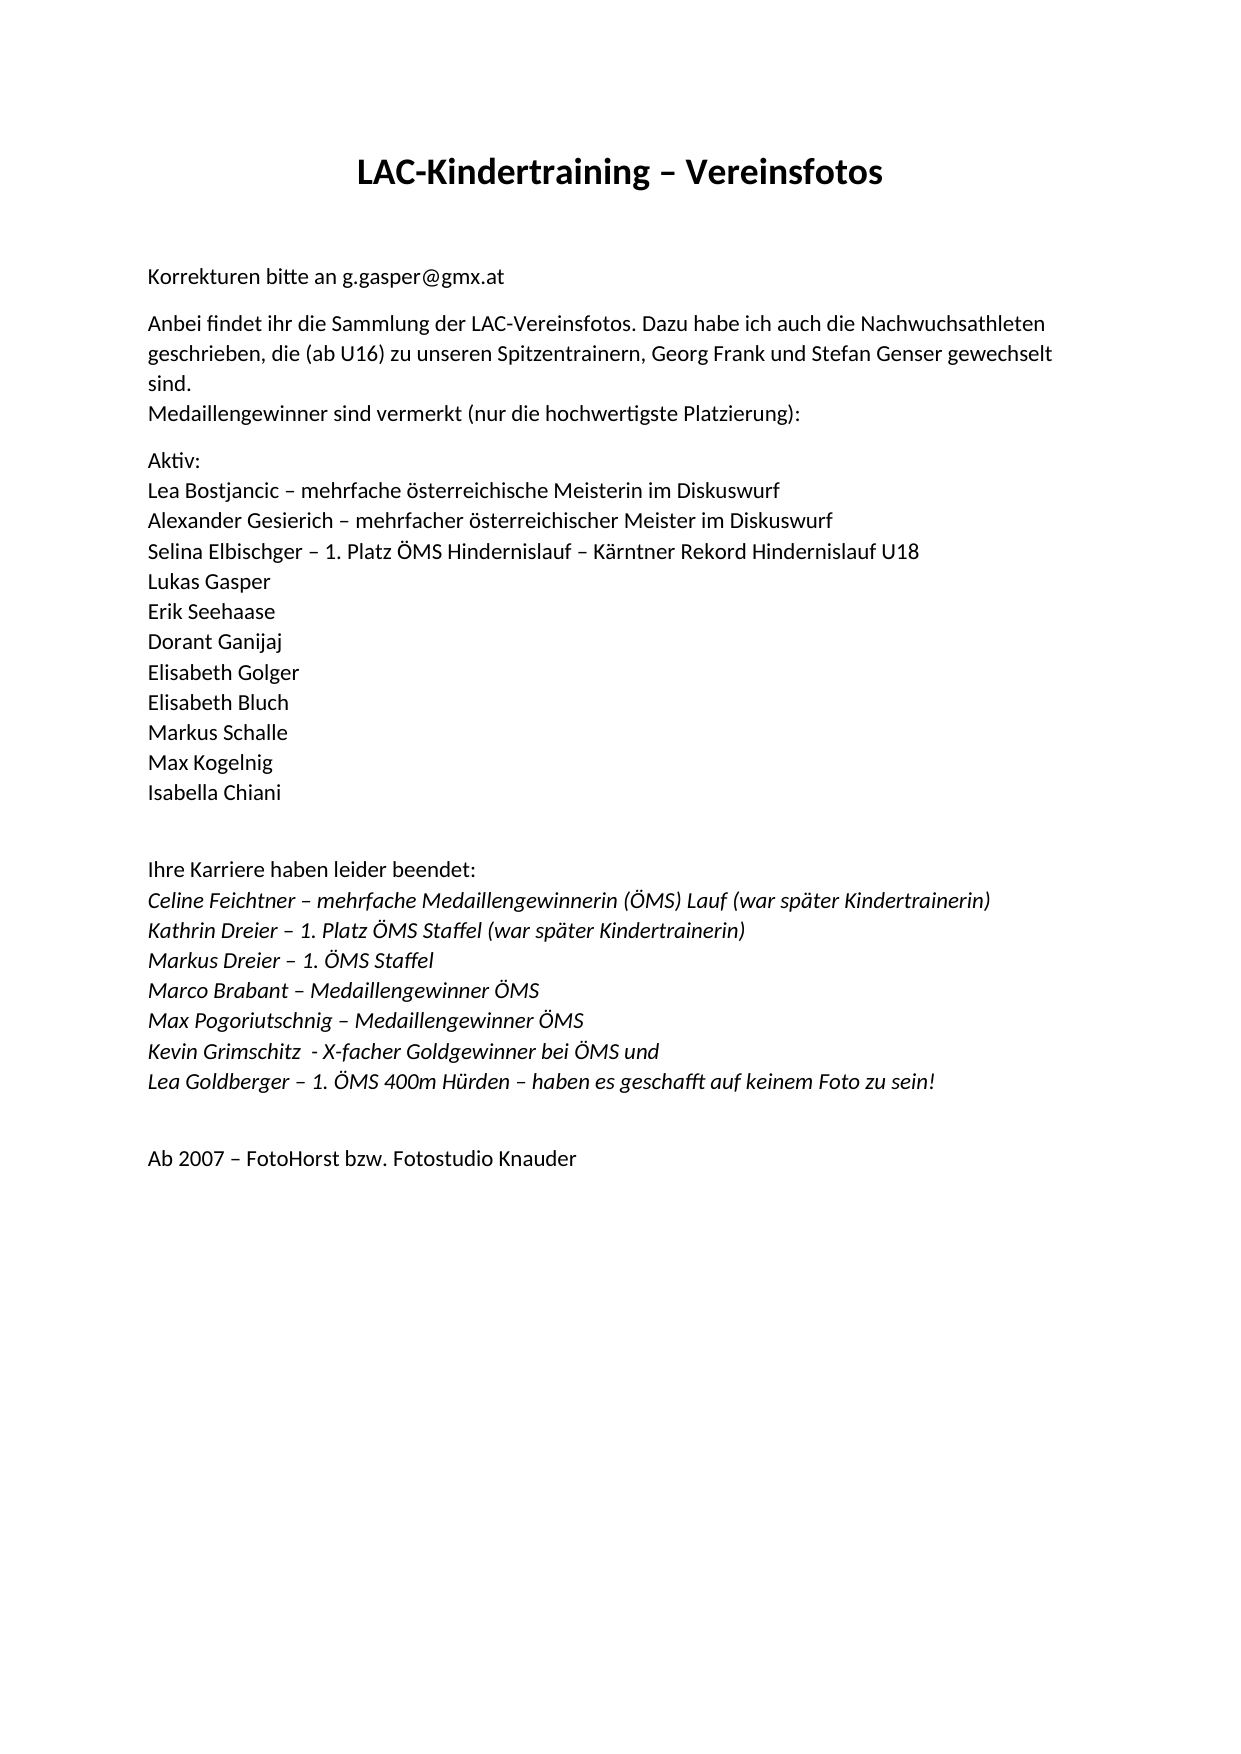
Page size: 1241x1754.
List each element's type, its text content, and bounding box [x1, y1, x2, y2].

text Anbei findet ihr die Sammlung der LAC-Vereinsfotos. Dazu habe ich auch die Nachwuchsathleten geschrieben, die (ab U16) zu unseren Spitzentrainern, Georg Frank und Stefan Genser gewechselt sind. Medaillengewinner sind vermerkt (nur die hochwertigste Platzierung): [148, 309, 1093, 427]
text Korrekturen bitte an g.gasper@gmx.at [148, 214, 1093, 290]
text Ab 2007 – FotoHorst bzw. Fotostudio Knauder [148, 1114, 1093, 1172]
text LAC-Kindertraining – Vereinsfotos [148, 148, 1093, 193]
text Ihre Karriere haben leider beendet: Celine Feichtner – mehrfache Medaillengewinnerin (ÖMS) Lauf (war später Kindertrainerin) Kathrin Dreier – 1. Platz ÖMS Staffel (war später Kindertrainerin) Markus Dreier – 1. ÖMS Staffel Marco Brabant – Medaillengewinner ÖMS Max Pogoriutschnig – Medaillengewinner ÖMS Kevin Grimschitz - X-facher Goldgewinner bei ÖMS und Lea Goldberger – 1. ÖMS 400m Hürden – haben es geschafft auf keinem Foto zu sein! [148, 856, 1093, 1095]
text Aktiv: Lea Bostjancic – mehrfache österreichische Meisterin im Diskuswurf Alexander Gesierich – mehrfacher österreichischer Meister im Diskuswurf Selina Elbischger – 1. Platz ÖMS Hindernislauf – Kärntner Rekord Hindernislauf U18 Lukas Gasper Erik Seehaase Dorant Ganijaj Elisabeth Golger Elisabeth Bluch Markus Schalle Max Kogelnig Isabella Chiani [148, 446, 1093, 837]
